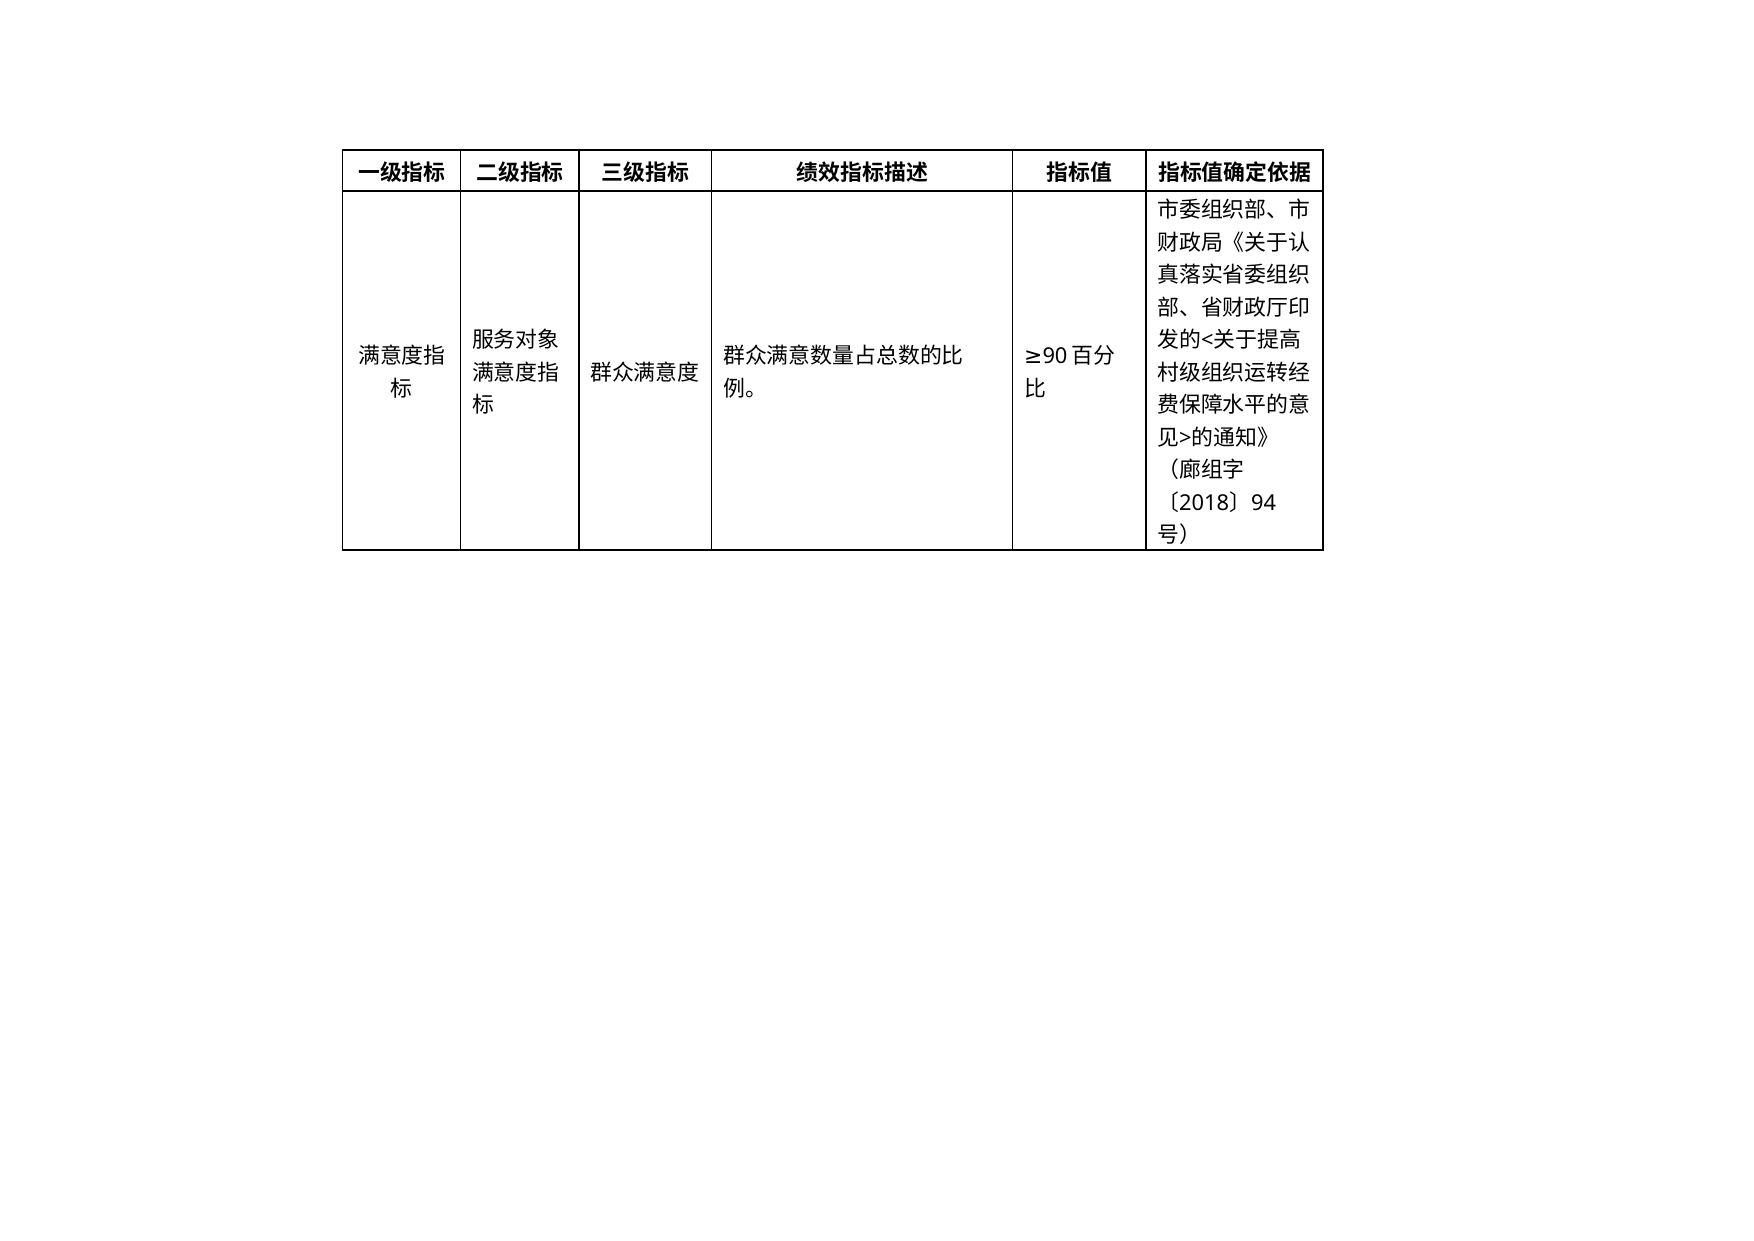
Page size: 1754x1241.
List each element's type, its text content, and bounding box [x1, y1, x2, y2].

table_header 指标值 [1013, 151, 1145, 190]
table_header 指标值确定依据 [1147, 151, 1322, 190]
table_header 绩效指标描述 [712, 151, 1012, 190]
table_cell 群众满意度 [580, 192, 711, 549]
table_cell 群众满意数量占总数的比例。 [712, 192, 1012, 549]
table_cell 满意度指标 [343, 192, 460, 549]
table_header 三级指标 [580, 151, 711, 190]
table_header 二级指标 [461, 151, 578, 190]
table_cell 服务对象满意度指标 [461, 192, 578, 549]
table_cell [1147, 192, 1322, 549]
table_header 一级指标 [343, 151, 460, 190]
table_cell ≥90百分比 [1013, 192, 1145, 549]
